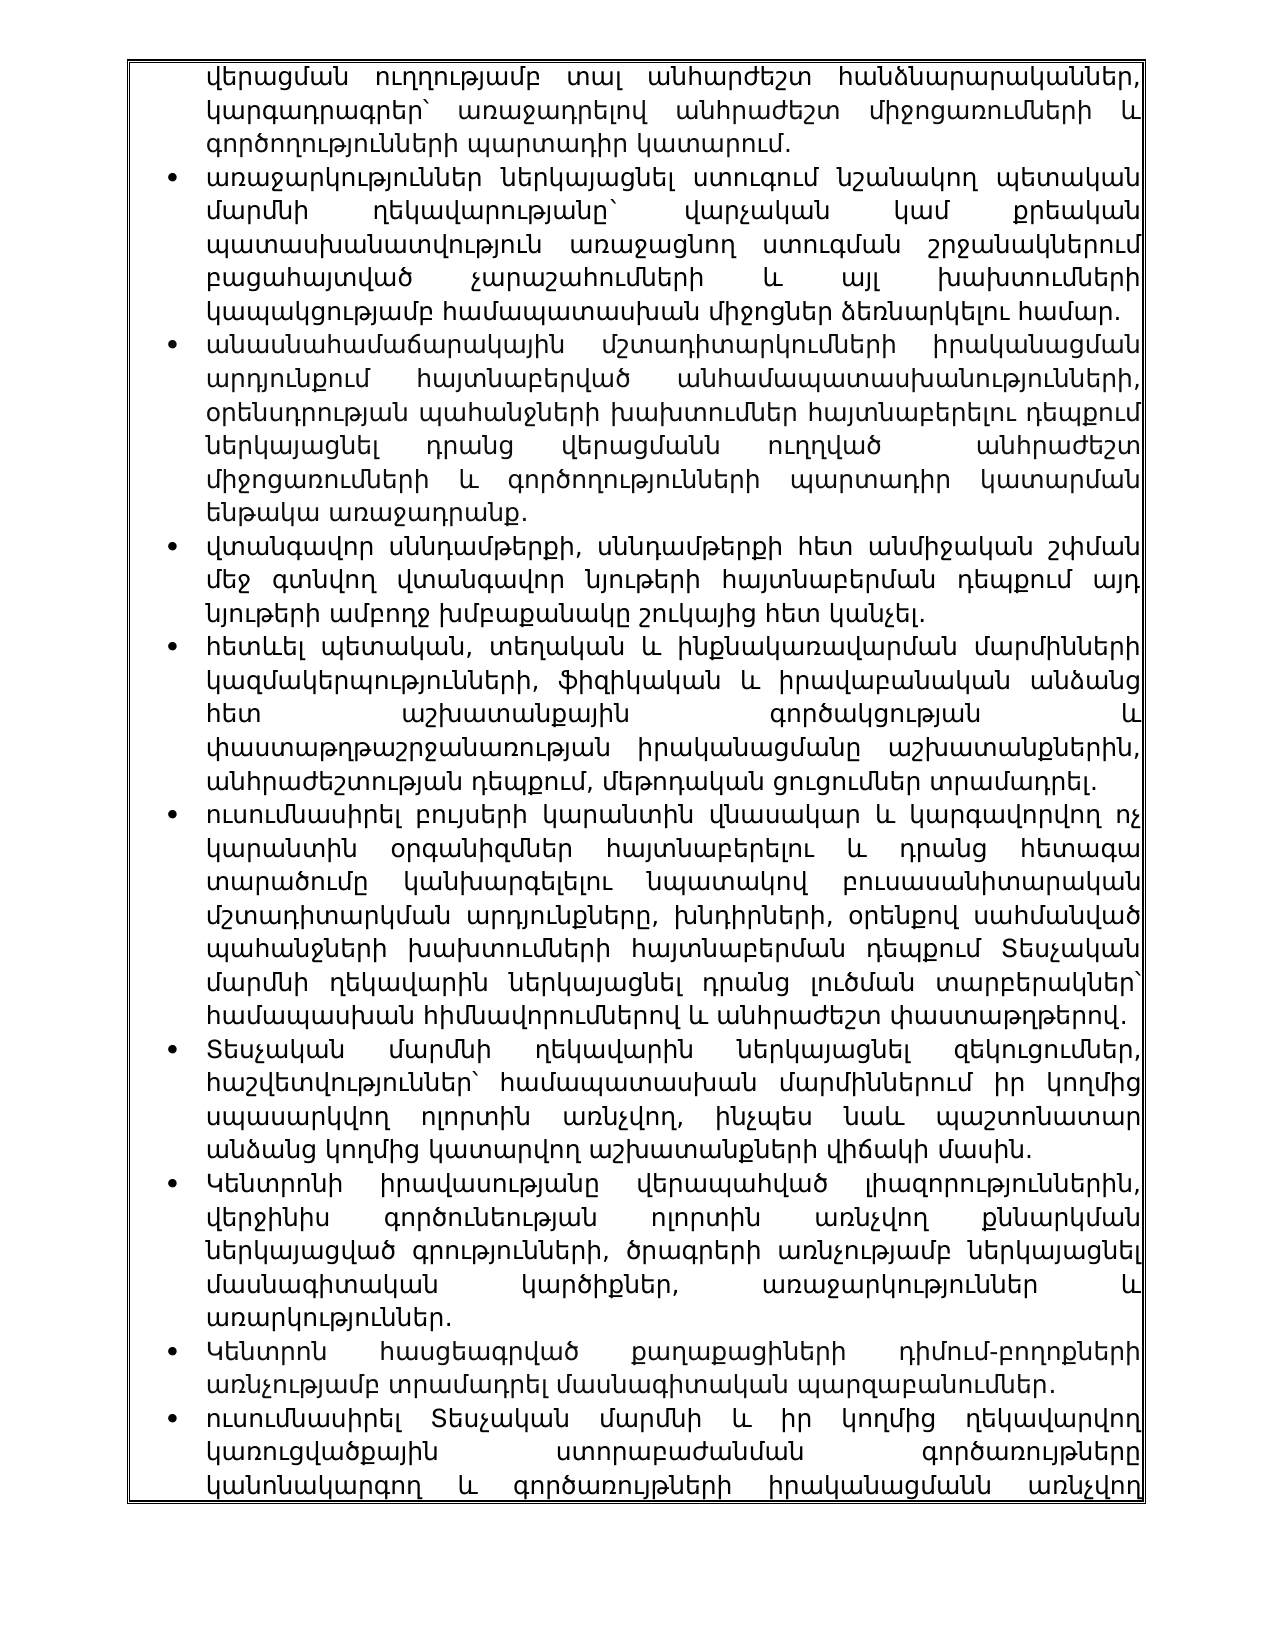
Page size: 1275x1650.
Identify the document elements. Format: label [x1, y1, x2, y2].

table_cell [130, 63, 1142, 1500]
